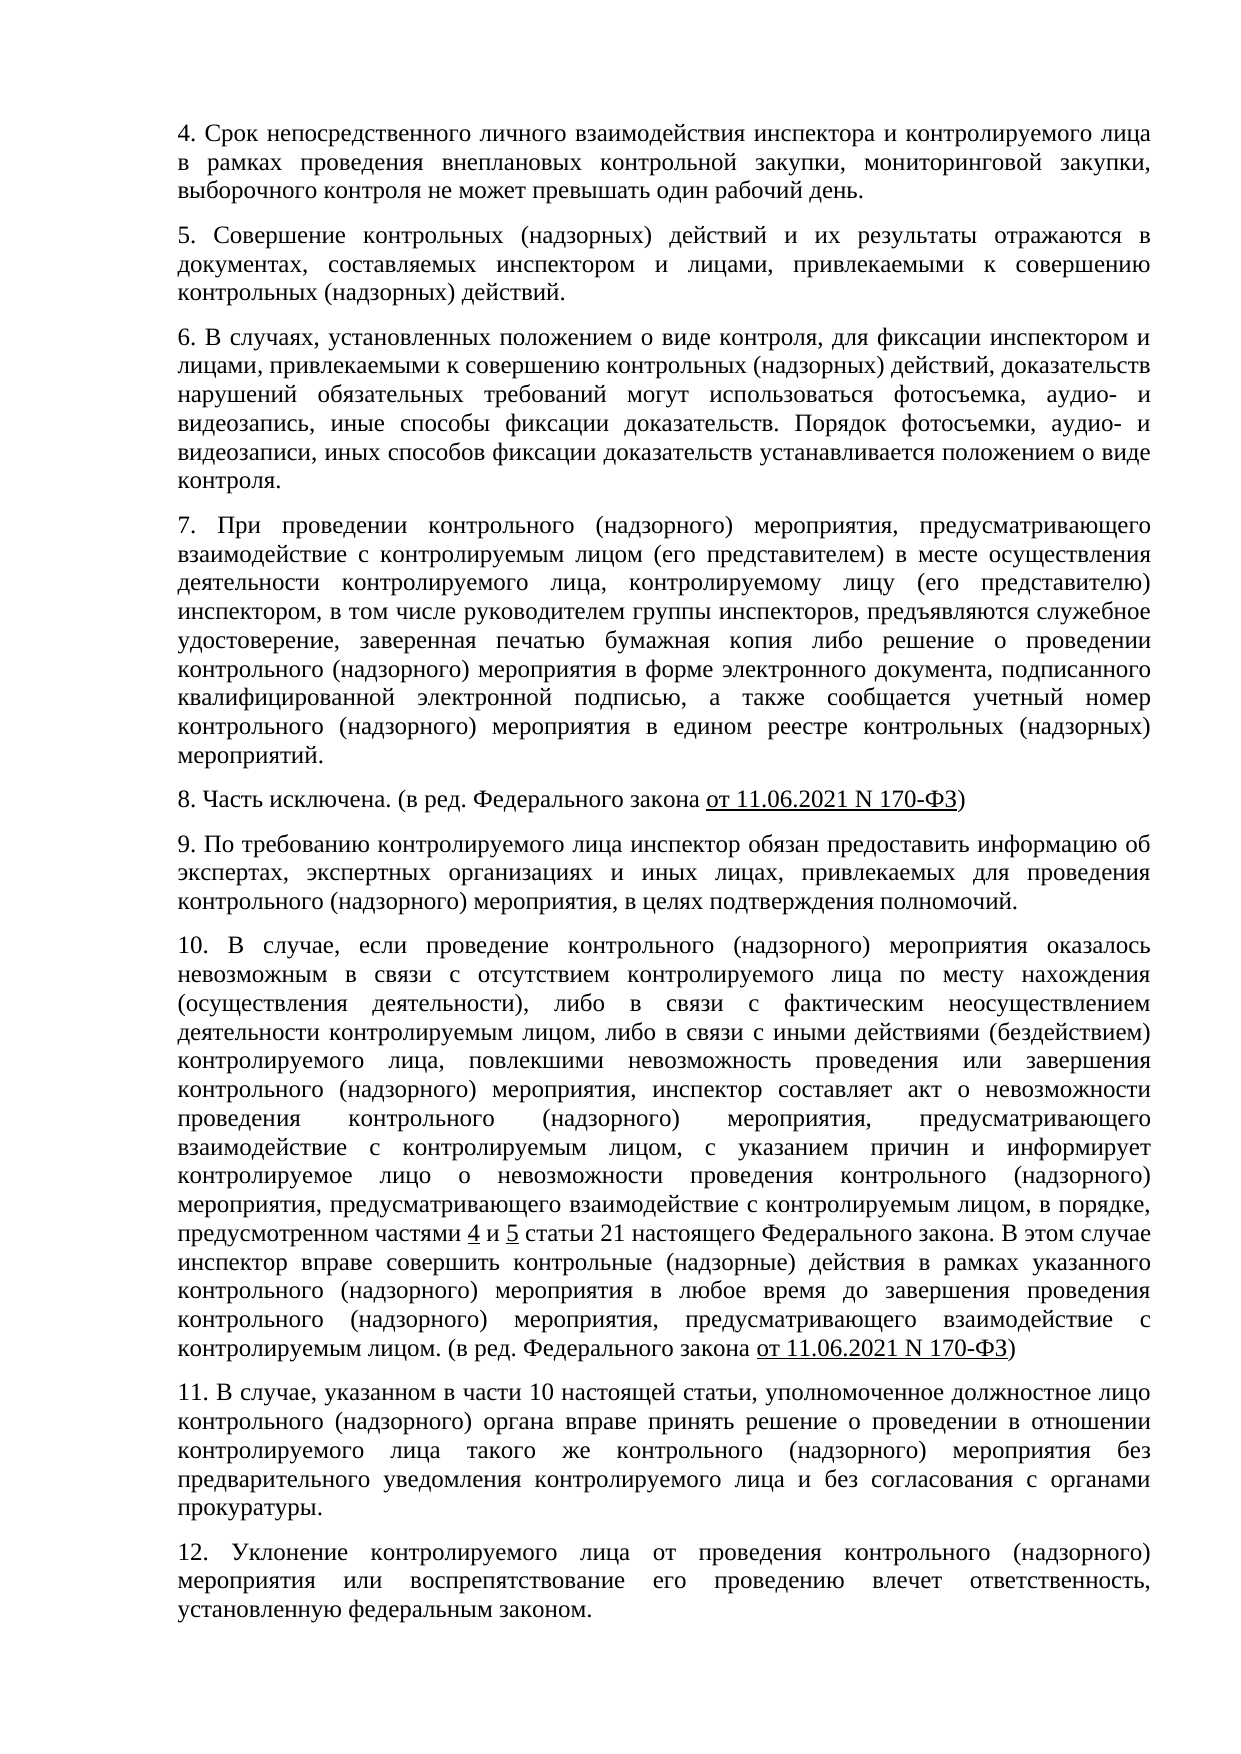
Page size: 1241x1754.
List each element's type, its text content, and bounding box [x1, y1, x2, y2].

text 8. Часть исключена. (в ред. Федерального закона от 11.06.2021 N 170-ФЗ) [177, 784, 1152, 813]
text 10. В случае, если проведение контрольного (надзорного) мероприятия оказалось невозможным в связи с отсутствием контролируемого лица по месту нахождения (осуществления деятельности), либо в связи с фактическим неосуществлением деятельности контролируемым лицом, либо в связи с иными действиями (бездействием) контролируемого лица, повлекшими невозможность проведения или завершения контрольного (надзорного) мероприятия, инспектор составляет акт о невозможности проведения контрольного (надзорного) мероприятия, предусматривающего взаимодействие с контролируемым лицом, с указанием причин и информирует контролируемое лицо о невозможности проведения контрольного (надзорного) мероприятия, предусматривающего взаимодействие с контролируемым лицом, в порядке, предусмотренном частями 4 и 5 статьи 21 настоящего Федерального закона. В этом случае инспектор вправе совершить контрольные (надзорные) действия в рамках указанного контрольного (надзорного) мероприятия в любое время до завершения проведения контрольного (надзорного) мероприятия, предусматривающего взаимодействие с контролируемым лицом. (в ред. Федерального закона от 11.06.2021 N 170-ФЗ) [177, 931, 1152, 1362]
text 5. Совершение контрольных (надзорных) действий и их результаты отражаются в документах, составляемых инспектором и лицами, привлекаемыми к совершению контрольных (надзорных) действий. [177, 220, 1152, 306]
text 11. В случае, указанном в части 10 настоящей статьи, уполномоченное должностное лицо контрольного (надзорного) органа вправе принять решение о проведении в отношении контролируемого лица такого же контрольного (надзорного) мероприятия без предварительного уведомления контролируемого лица и без согласования с органами прокуратуры. [177, 1377, 1152, 1521]
text 6. В случаях, установленных положением о виде контроля, для фиксации инспектором и лицами, привлекаемыми к совершению контрольных (надзорных) действий, доказательств нарушений обязательных требований могут использоваться фотосъемка, аудио- и видеозапись, иные способы фиксации доказательств. Порядок фотосъемки, аудио- и видеозаписи, иных способов фиксации доказательств устанавливается положением о виде контроля. [177, 322, 1152, 494]
text 4. Срок непосредственного личного взаимодействия инспектора и контролируемого лица в рамках проведения внеплановых контрольной закупки, мониторинговой закупки, выборочного контроля не может превышать один рабочий день. [177, 118, 1152, 204]
text 12. Уклонение контролируемого лица от проведения контрольного (надзорного) мероприятия или воспрепятствование его проведению влечет ответственность, установленную федеральным законом. [177, 1537, 1152, 1623]
text 9. По требованию контролируемого лица инспектор обязан предоставить информацию об экспертах, экспертных организациях и иных лицах, привлекаемых для проведения контрольного (надзорного) мероприятия, в целях подтверждения полномочий. [177, 829, 1152, 915]
text 7. При проведении контрольного (надзорного) мероприятия, предусматривающего взаимодействие с контролируемым лицом (его представителем) в месте осуществления деятельности контролируемого лица, контролируемому лицу (его представителю) инспектором, в том числе руководителем группы инспекторов, предъявляются служебное удостоверение, заверенная печатью бумажная копия либо решение о проведении контрольного (надзорного) мероприятия в форме электронного документа, подписанного квалифицированной электронной подписью, а также сообщается учетный номер контрольного (надзорного) мероприятия в едином реестре контрольных (надзорных) мероприятий. [177, 510, 1152, 769]
